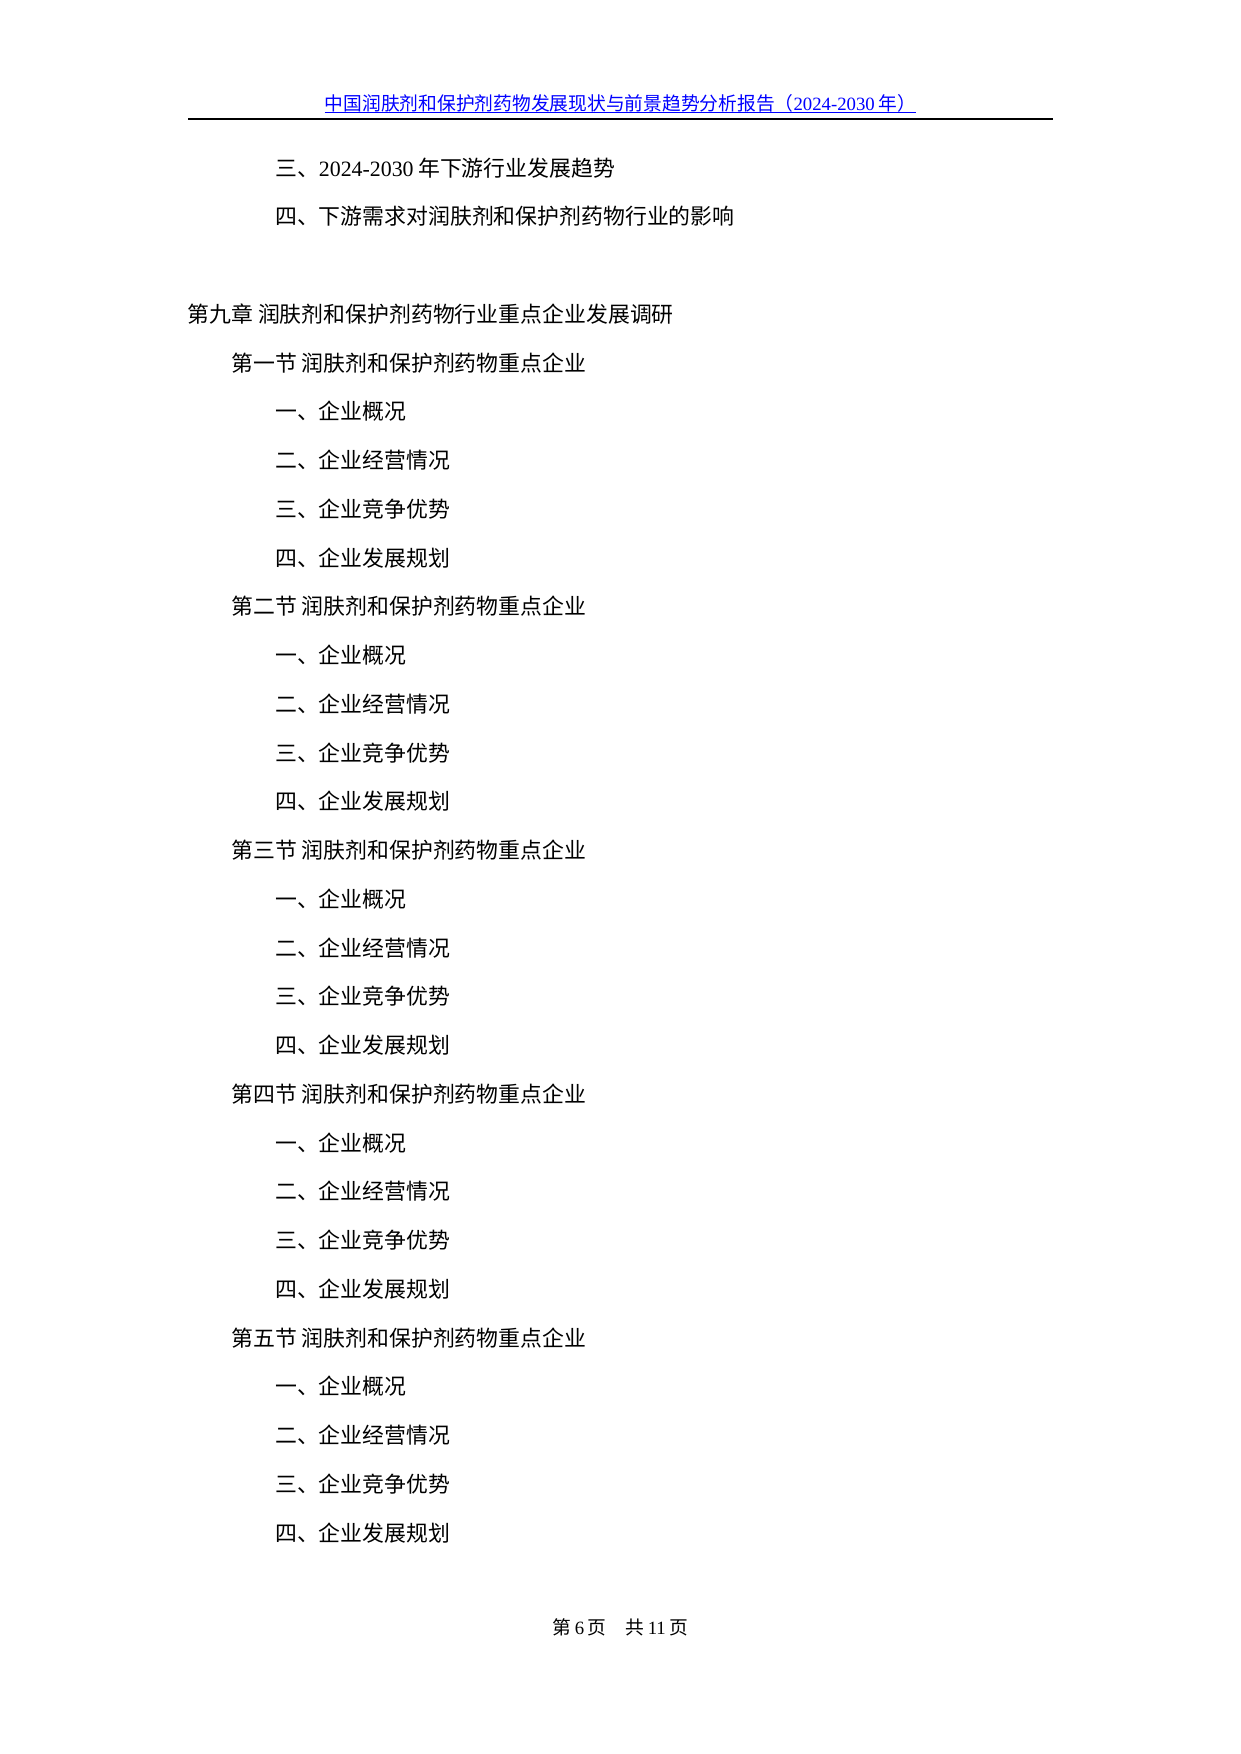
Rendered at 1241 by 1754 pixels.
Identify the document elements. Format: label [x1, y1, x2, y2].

text [187, 150, 1053, 1548]
